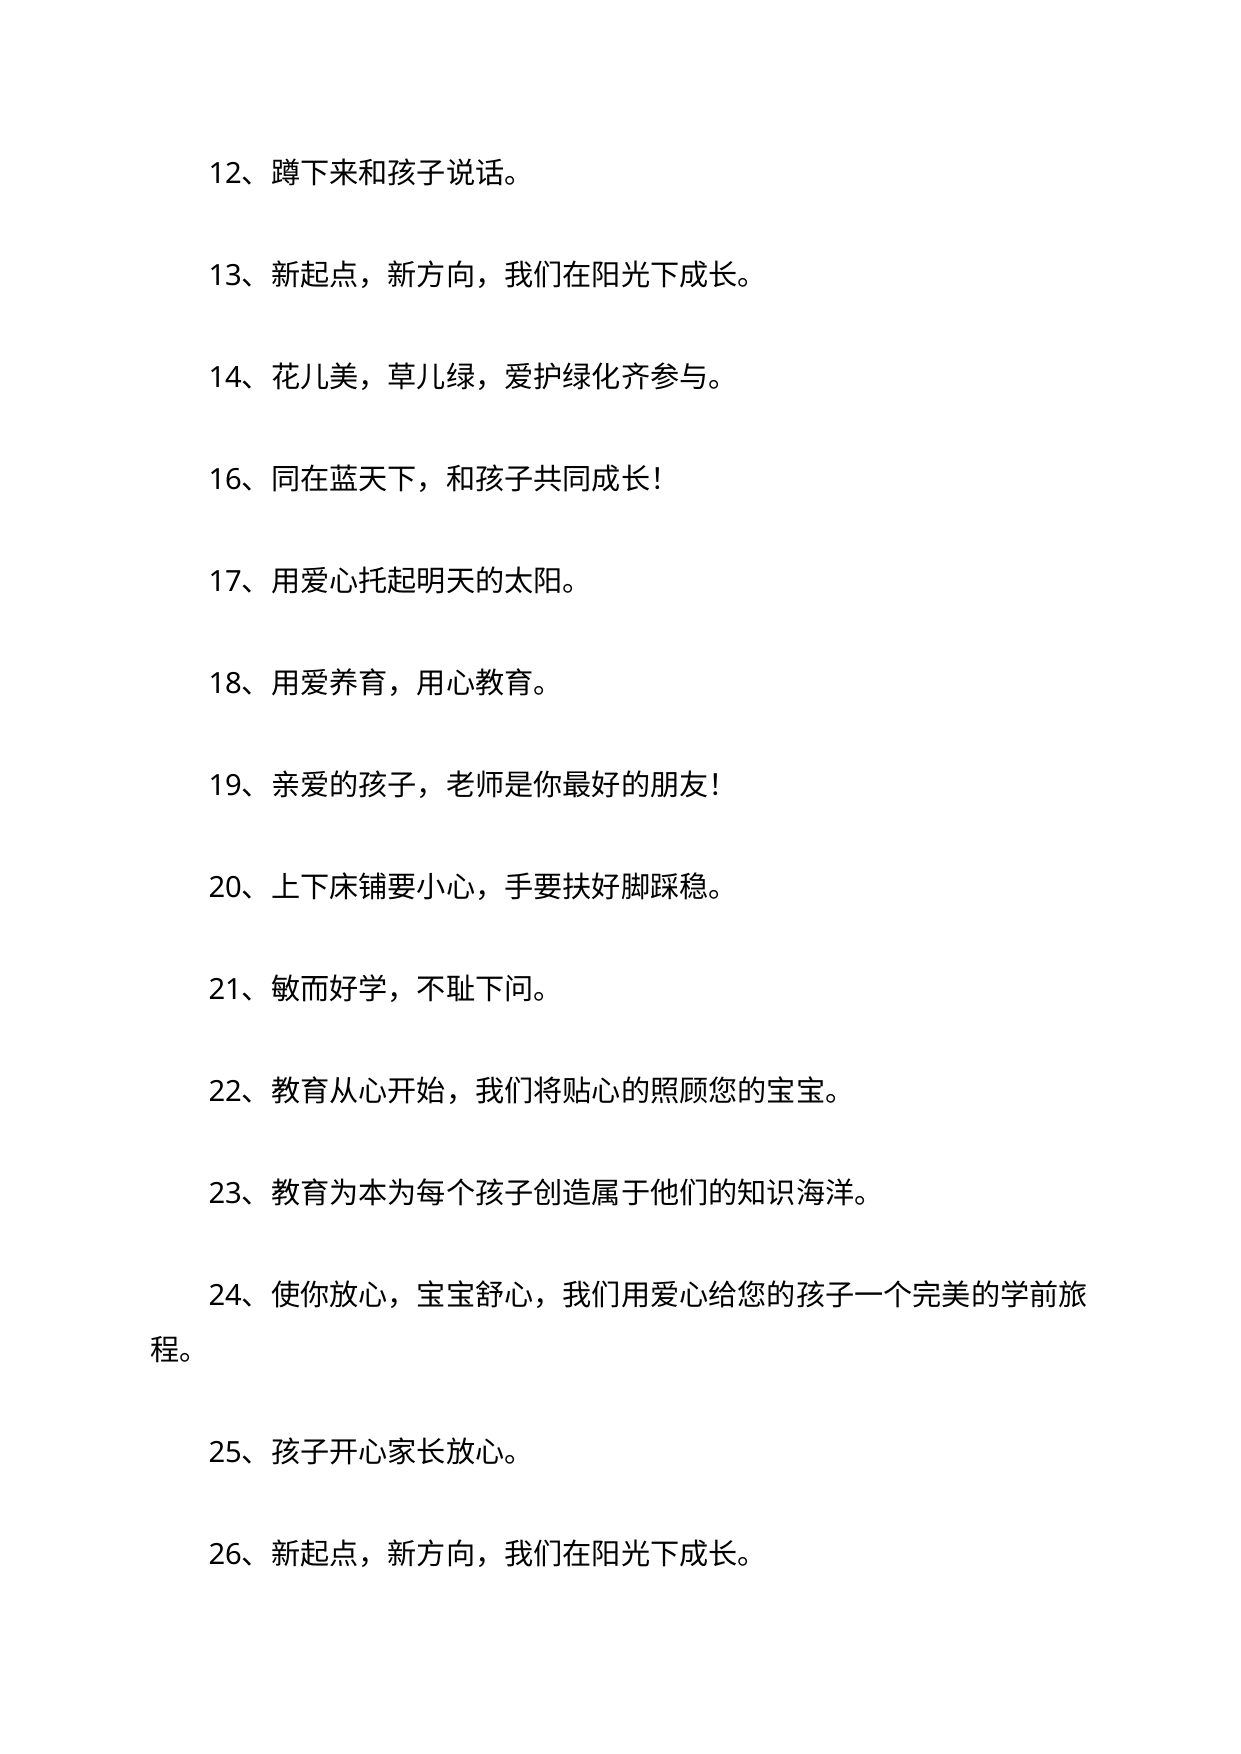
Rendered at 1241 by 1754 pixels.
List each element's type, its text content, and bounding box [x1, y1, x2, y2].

text 23、教育为本为每个孩子创造属于他们的知识海洋。 [150, 1170, 1090, 1212]
text 17、用爱心托起明天的太阳。 [150, 558, 1090, 600]
text 26、新起点，新方向，我们在阳光下成长。 [150, 1531, 1090, 1573]
text 20、上下床铺要小心，手要扶好脚踩稳。 [150, 864, 1090, 906]
text 22、教育从心开始，我们将贴心的照顾您的宝宝。 [150, 1068, 1090, 1110]
text 21、敏而好学，不耻下问。 [150, 966, 1090, 1008]
text 24、使你放心，宝宝舒心，我们用爱心给您的孩子一个完美的学前旅程。 [150, 1272, 1090, 1369]
text 12、蹲下来和孩子说话。 [150, 150, 1090, 192]
text 13、新起点，新方向，我们在阳光下成长。 [150, 252, 1090, 294]
text 25、孩子开心家长放心。 [150, 1428, 1090, 1471]
text 16、同在蓝天下，和孩子共同成长！ [150, 456, 1090, 498]
text 19、亲爱的孩子，老师是你最好的朋友！ [150, 762, 1090, 804]
text 18、用爱养育，用心教育。 [150, 660, 1090, 702]
text 14、花儿美，草儿绿，爱护绿化齐参与。 [150, 354, 1090, 396]
